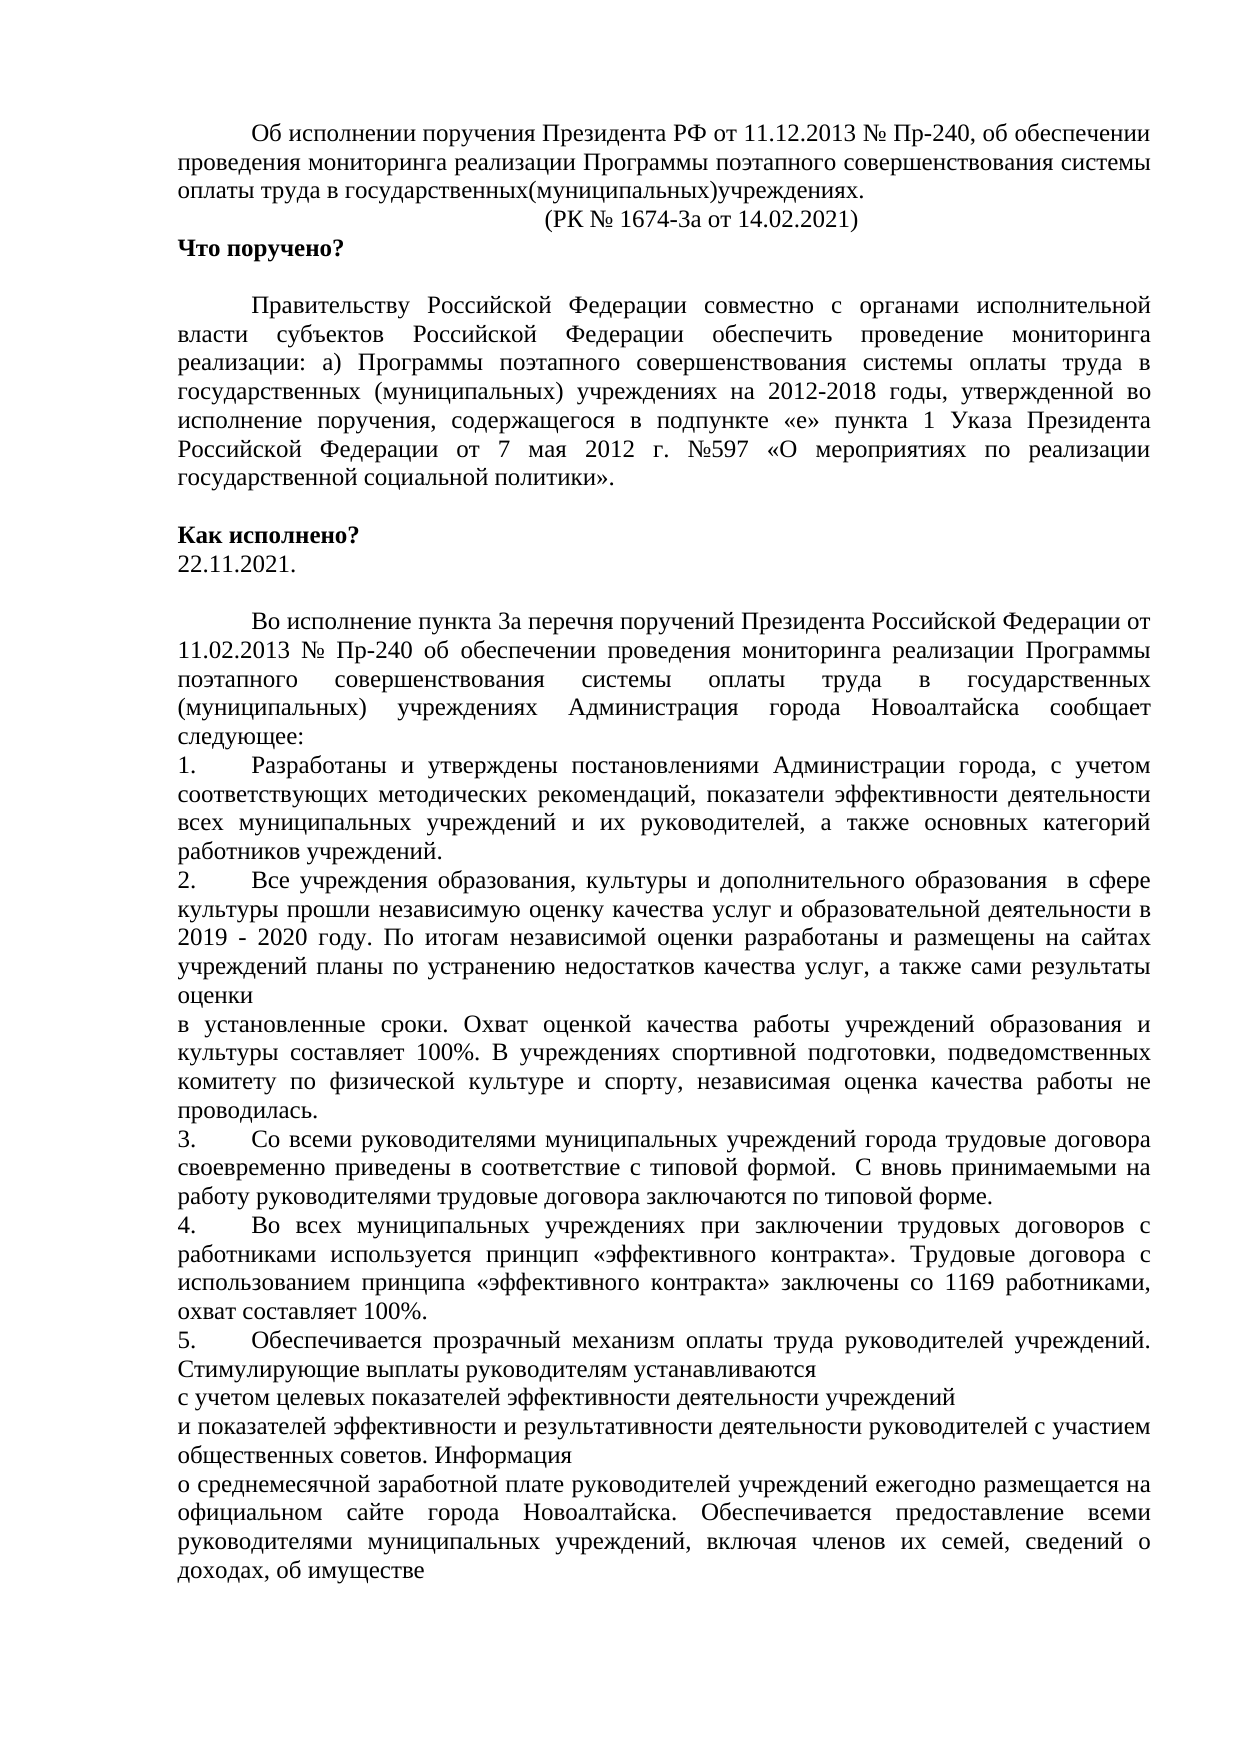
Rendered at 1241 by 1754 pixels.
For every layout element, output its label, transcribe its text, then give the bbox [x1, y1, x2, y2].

text и показателей эффективности и результативности деятельности руководителей с участием общественных советов. Информация [177, 1411, 1152, 1469]
text Во исполнение пункта 3а перечня поручений Президента Российской Федерации от 11.02.2013 № Пр-240 об обеспечении проведения мониторинга реализации Программы поэтапного совершенствования системы оплаты труда в государственных (муниципальных) учреждениях Администрация города Новоалтайска сообщает следующее: [177, 606, 1152, 750]
text 3. Со всеми руководителями муниципальных учреждений города трудовые договора своевременно приведены в соответствие с типовой формой. С вновь принимаемыми на работу руководителями трудовые договора заключаются по типовой форме. [177, 1124, 1152, 1210]
text Правительству Российской Федерации совместно с органами исполнительной власти субъектов Российской Федерации обеспечить проведение мониторинга реализации: а) Программы поэтапного совершенствования системы оплаты труда в государственных (муниципальных) учреждениях на 2012-2018 годы, утвержденной во исполнение поручения, содержащегося в подпункте «е» пункта 1 Указа Президента Российской Федерации от 7 мая 2012 г. №597 «О мероприятиях по реализации государственной социальной политики». [177, 290, 1152, 491]
text Что поручено? [177, 233, 1152, 262]
text (РК № 1674-3а от 14.02.2021) [177, 204, 1152, 233]
text 22.11.2021. [177, 549, 1152, 577]
text о среднемесячной заработной плате руководителей учреждений ежегодно размещается на официальном сайте города Новоалтайска. Обеспечивается предоставление всеми руководителями муниципальных учреждений, включая членов их семей, сведений о доходах, об имуществе [177, 1469, 1152, 1584]
text Как исполнено? [177, 520, 1152, 549]
text с учетом целевых показателей эффективности деятельности учреждений [177, 1382, 1152, 1411]
text в установленные сроки. Охват оценкой качества работы учреждений образования и культуры составляет 100%. В учреждениях спортивной подготовки, подведомственных комитету по физической культуре и спорту, независимая оценка качества работы не проводилась. [177, 1009, 1152, 1124]
text 1. Разработаны и утверждены постановлениями Администрации города, с учетом соответствующих методических рекомендаций, показатели эффективности деятельности всех муниципальных учреждений и их руководителей, а также основных категорий работников учреждений. [177, 750, 1152, 865]
text 5. Обеспечивается прозрачный механизм оплаты труда руководителей учреждений. Стимулирующие выплаты руководителям устанавливаются [177, 1325, 1152, 1382]
text 2. Все учреждения образования, культуры и дополнительного образования в сфере культуры прошли независимую оценку качества услуг и образовательной деятельности в 2019 - 2020 году. По итогам независимой оценки разработаны и размещены на сайтах учреждений планы по устранению недостатков качества услуг, а также сами результаты оценки [177, 865, 1152, 1009]
text 4. Во всех муниципальных учреждениях при заключении трудовых договоров с работниками используется принцип «эффективного контракта». Трудовые договора с использованием принципа «эффективного контракта» заключены со 1169 работниками, охват составляет 100%. [177, 1210, 1152, 1325]
text Об исполнении поручения Президента РФ от 11.12.2013 № Пр-240, об обеспечении проведения мониторинга реализации Программы поэтапного совершенствования системы оплаты труда в государственных(муниципальных)учреждениях. [177, 118, 1152, 204]
